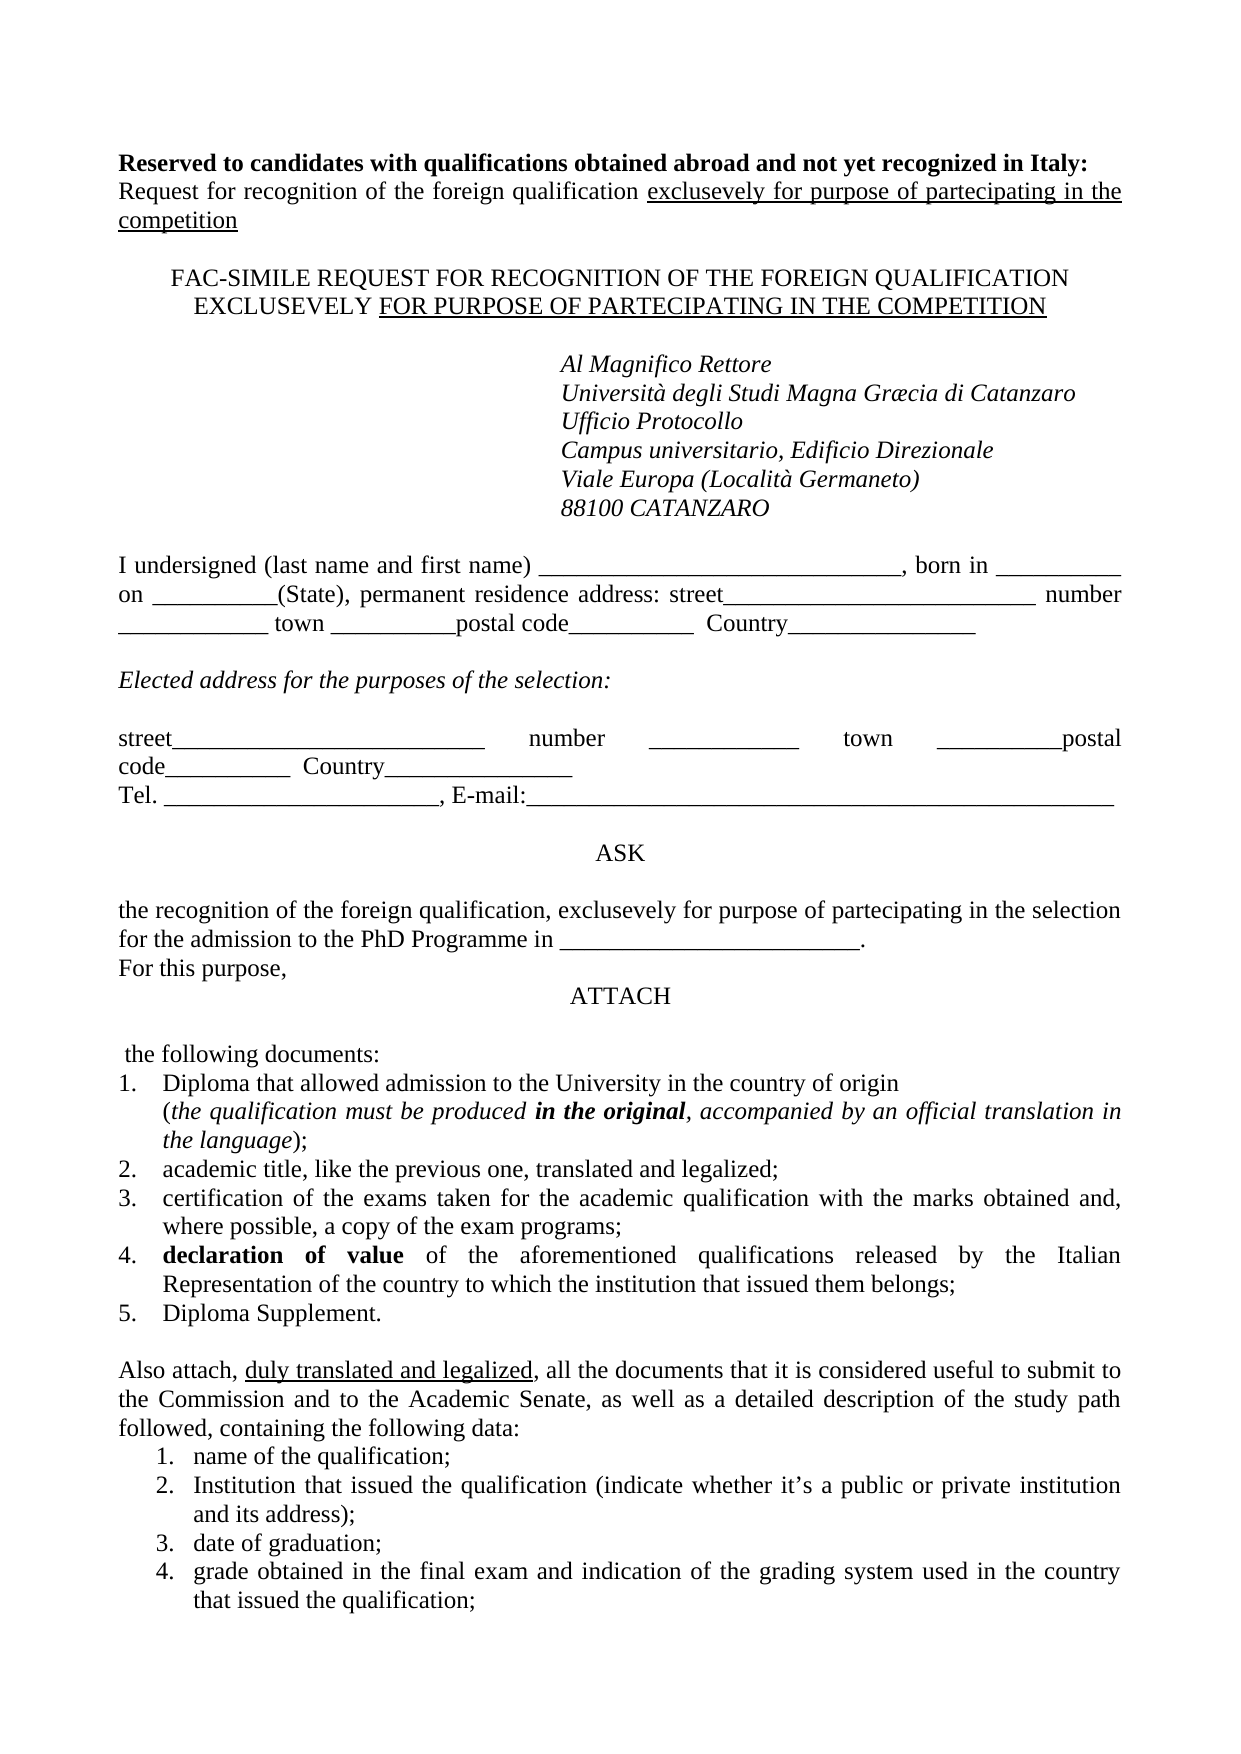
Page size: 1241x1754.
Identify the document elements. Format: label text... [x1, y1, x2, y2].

text I undersigned (last name and first name) _____________________________, born in __________ on __________(State), permanent residence address: street_________________________ number ____________ town __________postal code__________ Country_______________ [118, 550, 1122, 636]
list Diploma Supplement. [118, 1298, 1122, 1326]
list certification of the exams taken for the academic qualification with the marks obtained and, where possible, a copy of the exam programs; [118, 1183, 1122, 1240]
text 88100 CATANZARO [118, 493, 1122, 521]
subtitle FAC-SIMILE REQUEST FOR RECOGNITION OF THE FOREIGN QUALIFICATION EXCLUSEVELY FOR PURPOSE OF PARTECIPATING IN THE COMPETITION [118, 263, 1122, 320]
list academic title, like the previous one, translated and legalized; [118, 1154, 1122, 1183]
text Tel. ______________________, E-mail:_______________________________________________ [118, 780, 1122, 809]
text For this purpose, [118, 953, 1122, 981]
list (the qualification must be produced in the original, accompanied by an official translation in the language); [162, 1096, 1122, 1154]
list name of the qualification; [156, 1441, 1122, 1470]
list grade obtained in the final exam and indication of the grading system used in the country that issued the qualification; [156, 1556, 1122, 1614]
list Diploma that allowed admission to the University in the country of origin [118, 1068, 1122, 1096]
list declaration of value of the aforementioned qualifications released by the Italian Representation of the country to which the institution that issued them belongs; [118, 1240, 1122, 1298]
list date of graduation; [156, 1528, 1122, 1556]
text Campus universitario, Edificio Direzionale [118, 435, 1122, 464]
text ASK [118, 838, 1122, 866]
text the following documents: [118, 1039, 1122, 1068]
text Elected address for the purposes of the selection: [118, 636, 1122, 694]
text ATTACH [118, 981, 1122, 1010]
subtitle Request for recognition of the foreign qualification exclusevely for purpose of partecipating in the competition [118, 176, 1122, 234]
text Viale Europa (Località Germaneto) [118, 464, 1122, 493]
text Al Magnifico Rettore [118, 349, 1122, 378]
text Also attach, duly translated and legalized, all the documents that it is considered useful to submit to the Commission and to the Academic Senate, as well as a detailed description of the study path followed, containing the following data: [118, 1355, 1122, 1441]
text Università degli Studi Magna Græcia di Catanzaro [487, 378, 1122, 406]
text Ufficio Protocollo [118, 406, 1122, 435]
text Reserved to candidates with qualifications obtained abroad and not yet recognized in Italy: [118, 148, 1122, 176]
text street_________________________ number ____________ town __________postal code__________ Country_______________ [118, 723, 1122, 780]
text the recognition of the foreign qualification, exclusevely for purpose of partecipating in the selection for the admission to the PhD Programme in ________________________. [118, 895, 1122, 953]
list Institution that issued the qualification (indicate whether it’s a public or private institution and its address); [156, 1470, 1122, 1528]
